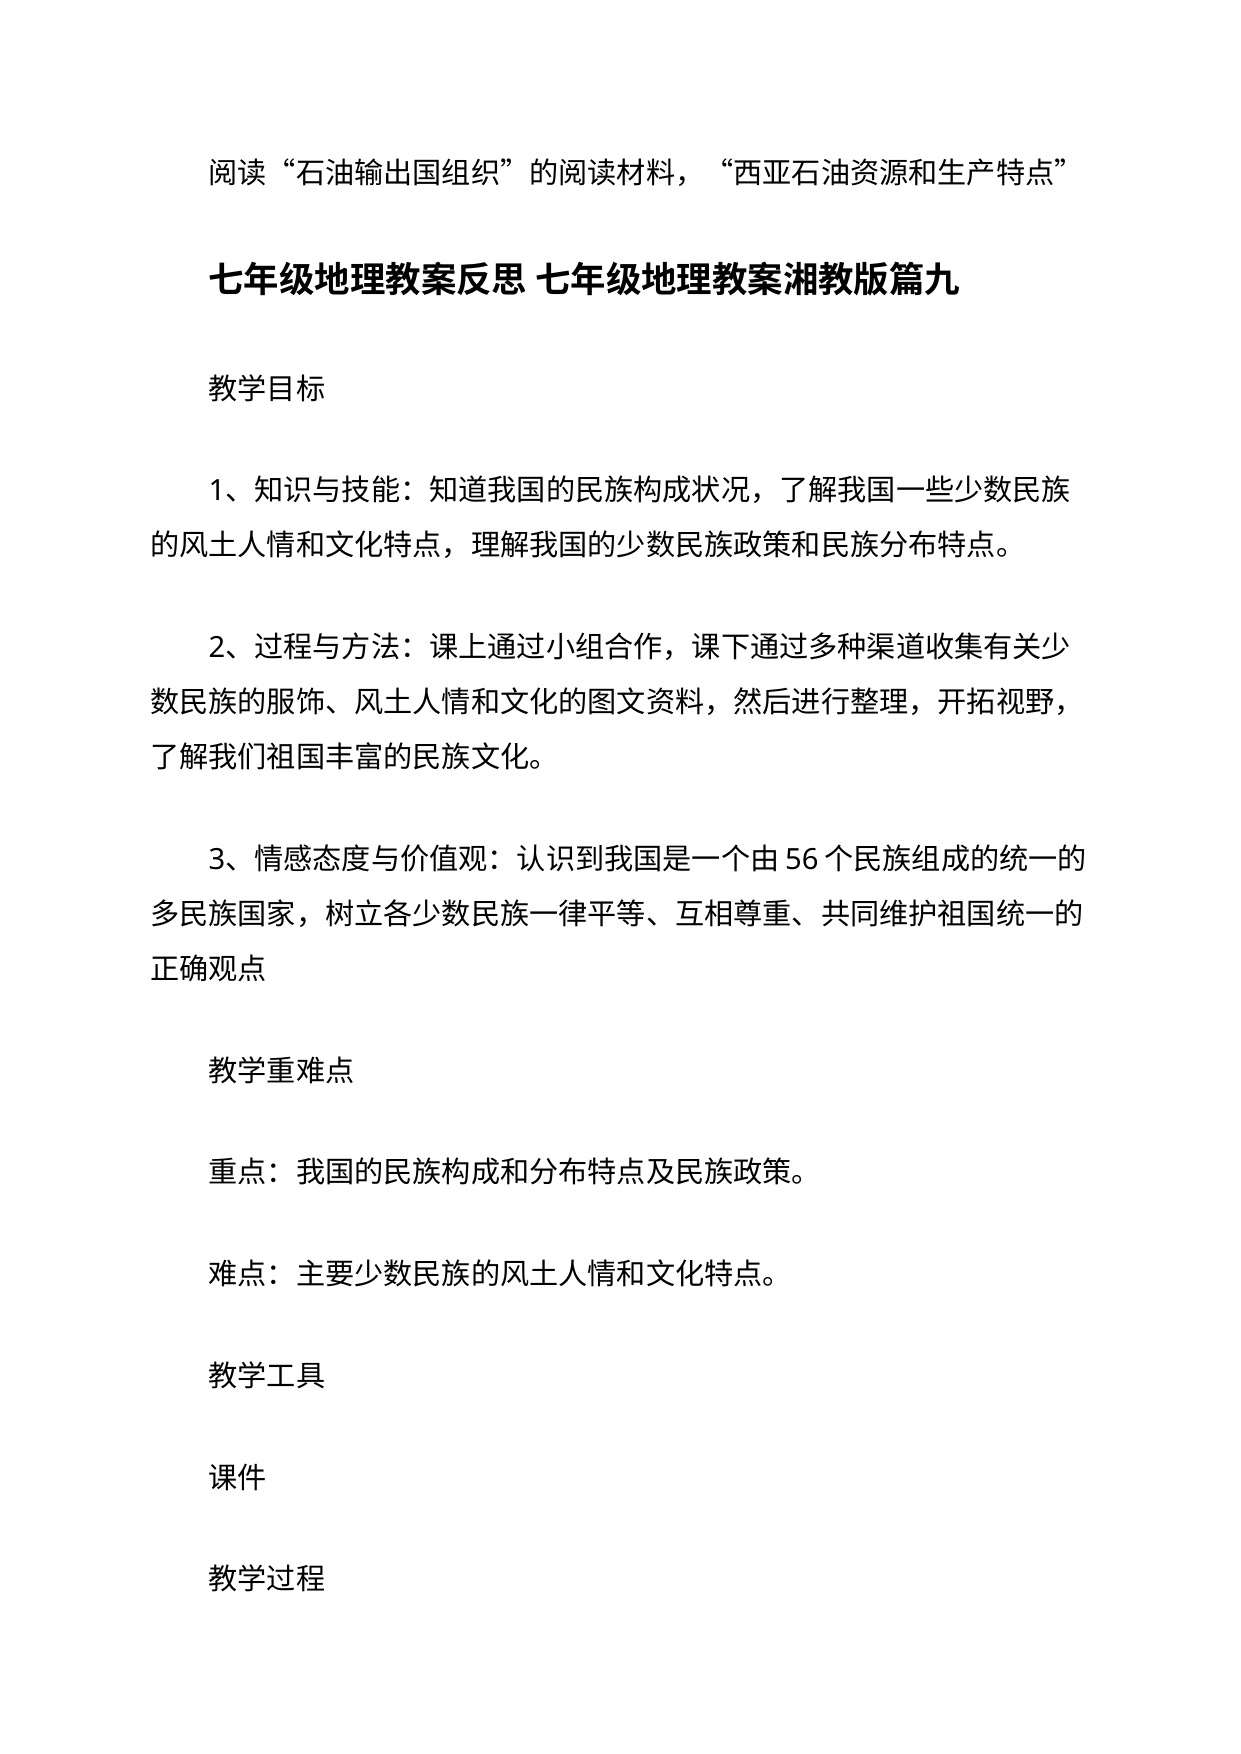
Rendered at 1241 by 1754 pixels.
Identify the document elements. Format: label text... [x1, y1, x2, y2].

text 七年级地理教案反思 七年级地理教案湘教版篇九 [150, 252, 1090, 303]
text 教学重难点 [150, 1047, 1090, 1089]
text 阅读“石油输出国组织”的阅读材料，“西亚石油资源和生产特点” [150, 150, 1090, 192]
text 教学目标 [150, 365, 1090, 407]
text 课件 [150, 1454, 1090, 1496]
text 重点：我国的民族构成和分布特点及民族政策。 [150, 1149, 1090, 1191]
text 3、情感态度与价值观：认识到我国是一个由56个民族组成的统一的多民族国家，树立各少数民族一律平等、互相尊重、共同维护祖国统一的正确观点 [150, 835, 1090, 988]
text 1、知识与技能：知道我国的民族构成状况，了解我国一些少数民族的风土人情和文化特点，理解我国的少数民族政策和民族分布特点。 [150, 467, 1090, 564]
text 2、过程与方法：课上通过小组合作，课下通过多种渠道收集有关少数民族的服饰、风土人情和文化的图文资料，然后进行整理，开拓视野，了解我们祖国丰富的民族文化。 [150, 624, 1090, 776]
text 难点：主要少数民族的风土人情和文化特点。 [150, 1251, 1090, 1293]
text 教学工具 [150, 1352, 1090, 1395]
text 教学过程 [150, 1556, 1090, 1598]
